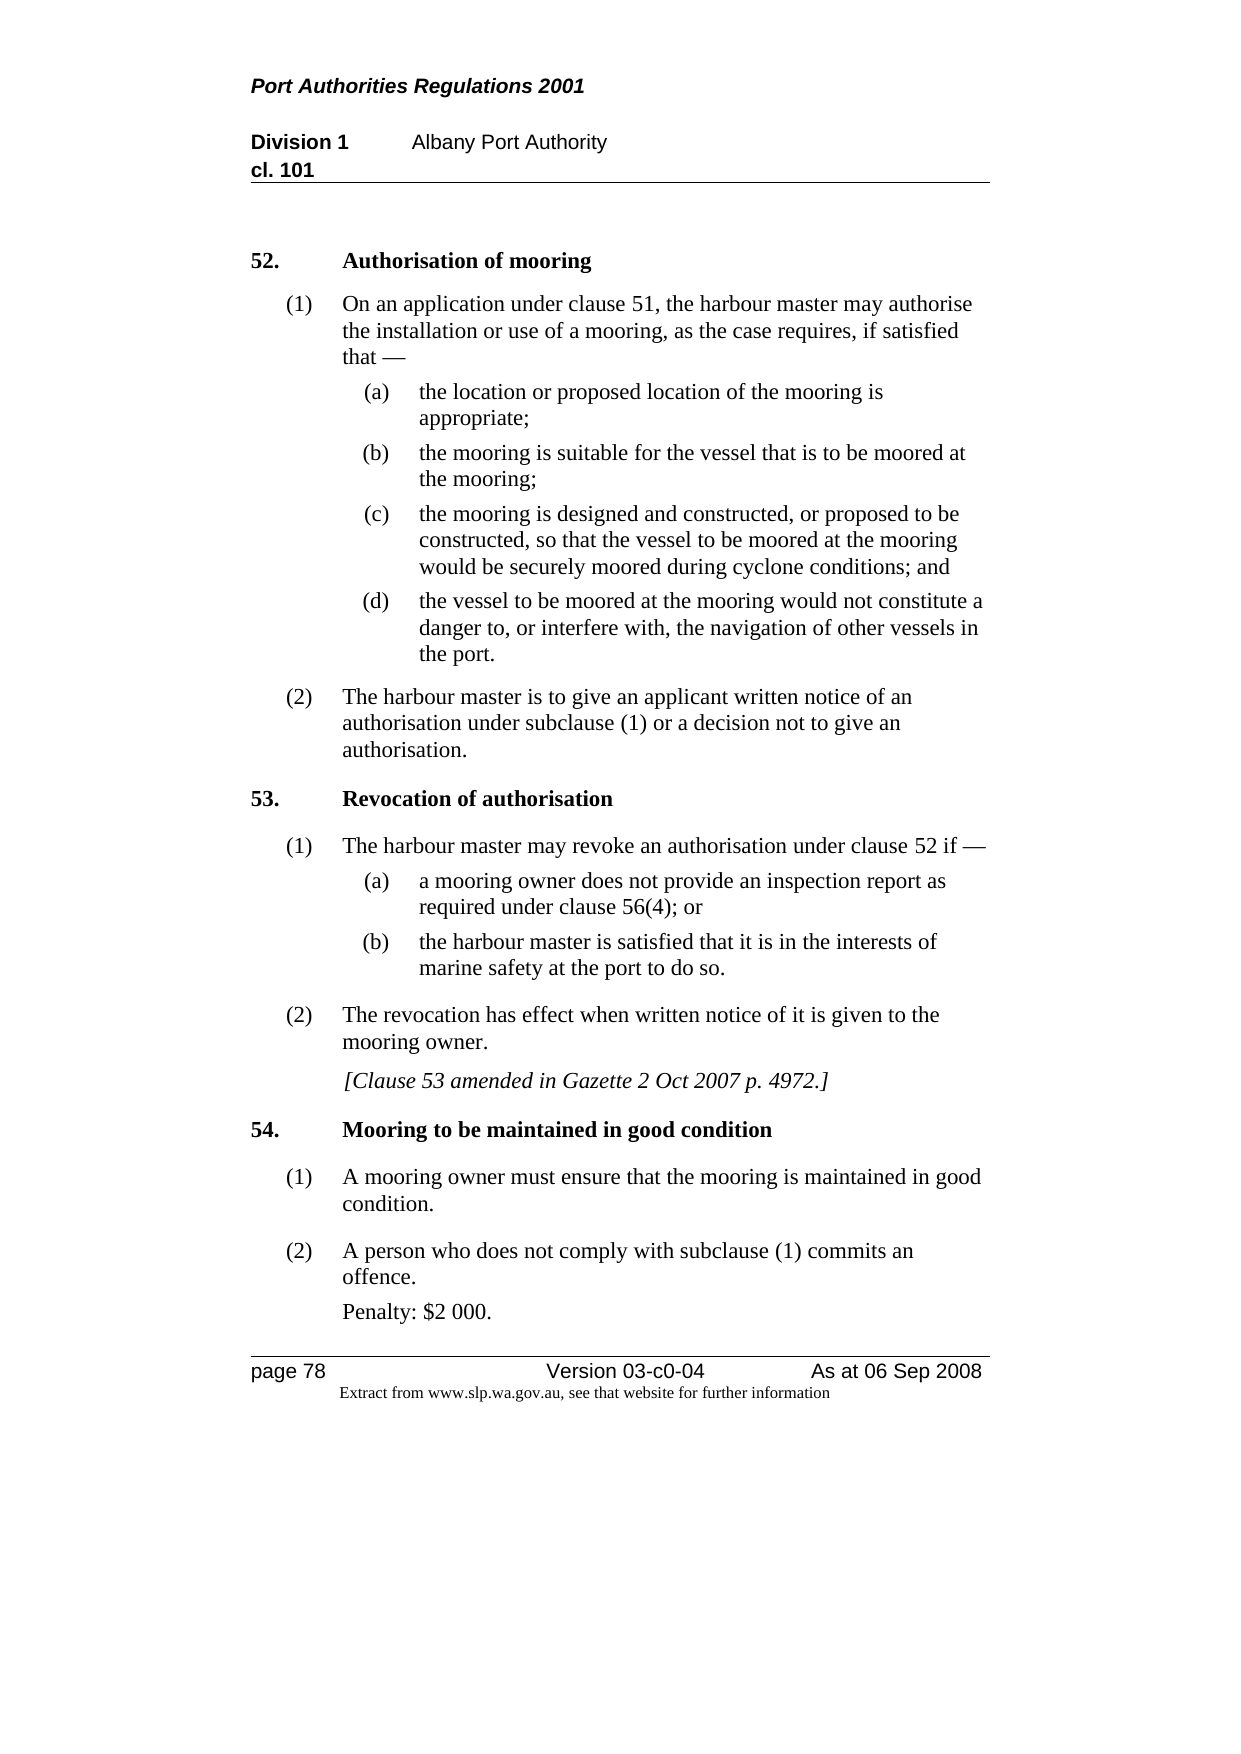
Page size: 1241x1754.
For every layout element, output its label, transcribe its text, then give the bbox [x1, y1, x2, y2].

text (2) The revocation has effect when written notice of it is given to the mooring owner. [251, 1002, 990, 1054]
text (1) A mooring owner must ensure that the mooring is maintained in good condition. [251, 1163, 990, 1216]
text (c) the mooring is designed and constructed, or proposed to be constructed, so that the vessel to be moored at the mooring would be securely moored during cyclone conditions; and [251, 500, 990, 579]
text (b) the mooring is suitable for the vessel that is to be moored at the mooring; [251, 439, 990, 492]
subtitle 54. Mooring to be maintained in good condition [251, 1116, 990, 1142]
subtitle 53. Revocation of authorisation [251, 785, 990, 811]
text (1) The harbour master may revoke an authorisation under clause 52 if — [251, 832, 990, 859]
text (a) the location or proposed location of the mooring is appropriate; [251, 378, 990, 431]
subtitle 52. Authorisation of mooring [251, 247, 990, 274]
text Penalty: $2 000. [251, 1298, 990, 1324]
text (a) a mooring owner does not provide an inspection report as required under clause 56(4); or [251, 867, 990, 920]
text (b) the harbour master is satisfied that it is in the interests of marine safety at the port to do so. [251, 928, 990, 981]
text (2) The harbour master is to give an applicant written notice of an authorisation under subclause (1) or a decision not to give an authorisation. [251, 683, 990, 762]
text (2) A person who does not comply with subclause (1) commits an offence. [251, 1237, 990, 1289]
text [Clause 53 amended in Gazette 2 Oct 2007 p. 4972.] [251, 1067, 990, 1093]
text (d) the vessel to be moored at the mooring would not constitute a danger to, or interfere with, the navigation of other vessels in the port. [251, 587, 990, 666]
text (1) On an application under clause 51, the harbour master may authorise the installation or use of a mooring, as the case requires, if satisfied that — [251, 291, 990, 369]
